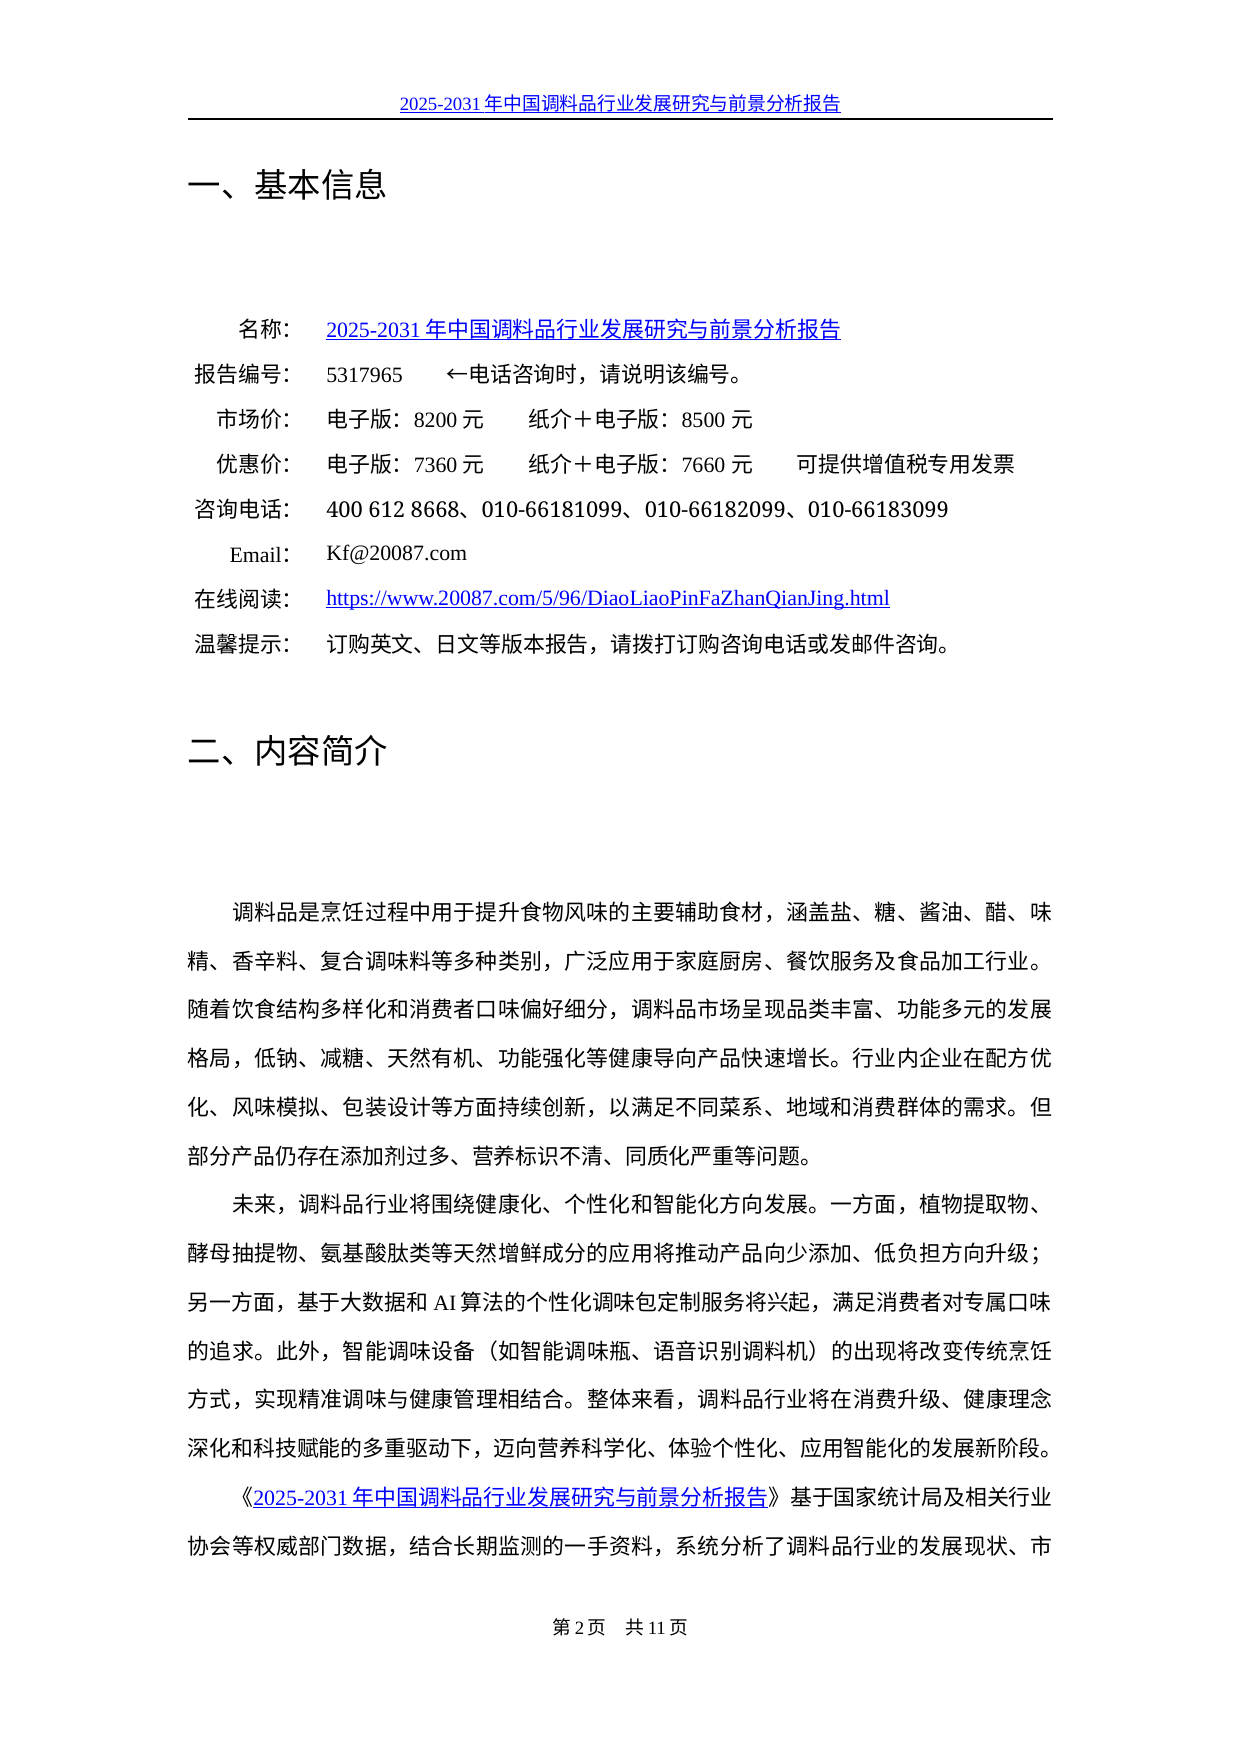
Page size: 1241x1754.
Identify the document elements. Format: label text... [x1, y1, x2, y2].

table_cell [315, 582, 1073, 627]
table_cell 优惠价： [167, 447, 315, 492]
table_cell 订购英文、日文等版本报告，请拨打订购咨询电话或发邮件咨询。 [315, 627, 1073, 672]
table_cell 电子版：8200 元 纸介＋电子版：8500 元 [315, 402, 1073, 447]
table_cell 5317965 ←电话咨询时，请说明该编号。 [315, 357, 1073, 402]
title 二、内容简介 [187, 717, 1053, 782]
table_cell 电子版：7360 元 纸介＋电子版：7660 元 可提供增值税专用发票 [315, 447, 1073, 492]
table_cell 报告编号： [167, 357, 315, 402]
title 一、基本信息 [187, 150, 1053, 215]
table_cell Email： [167, 537, 315, 582]
table_cell 市场价： [167, 402, 315, 447]
table_header 名称： [167, 312, 315, 357]
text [187, 894, 1053, 1561]
table_cell 在线阅读： [167, 582, 315, 627]
table_header 2025-2031年中国调料品行业发展研究与前景分析报告 [315, 312, 1073, 357]
table_cell 温馨提示： [167, 627, 315, 672]
table_cell 400 612 8668、010-66181099、010-66182099、010-66183099 [315, 492, 1073, 537]
table_cell 咨询电话： [167, 492, 315, 537]
table_cell Kf@20087.com [315, 537, 1073, 582]
